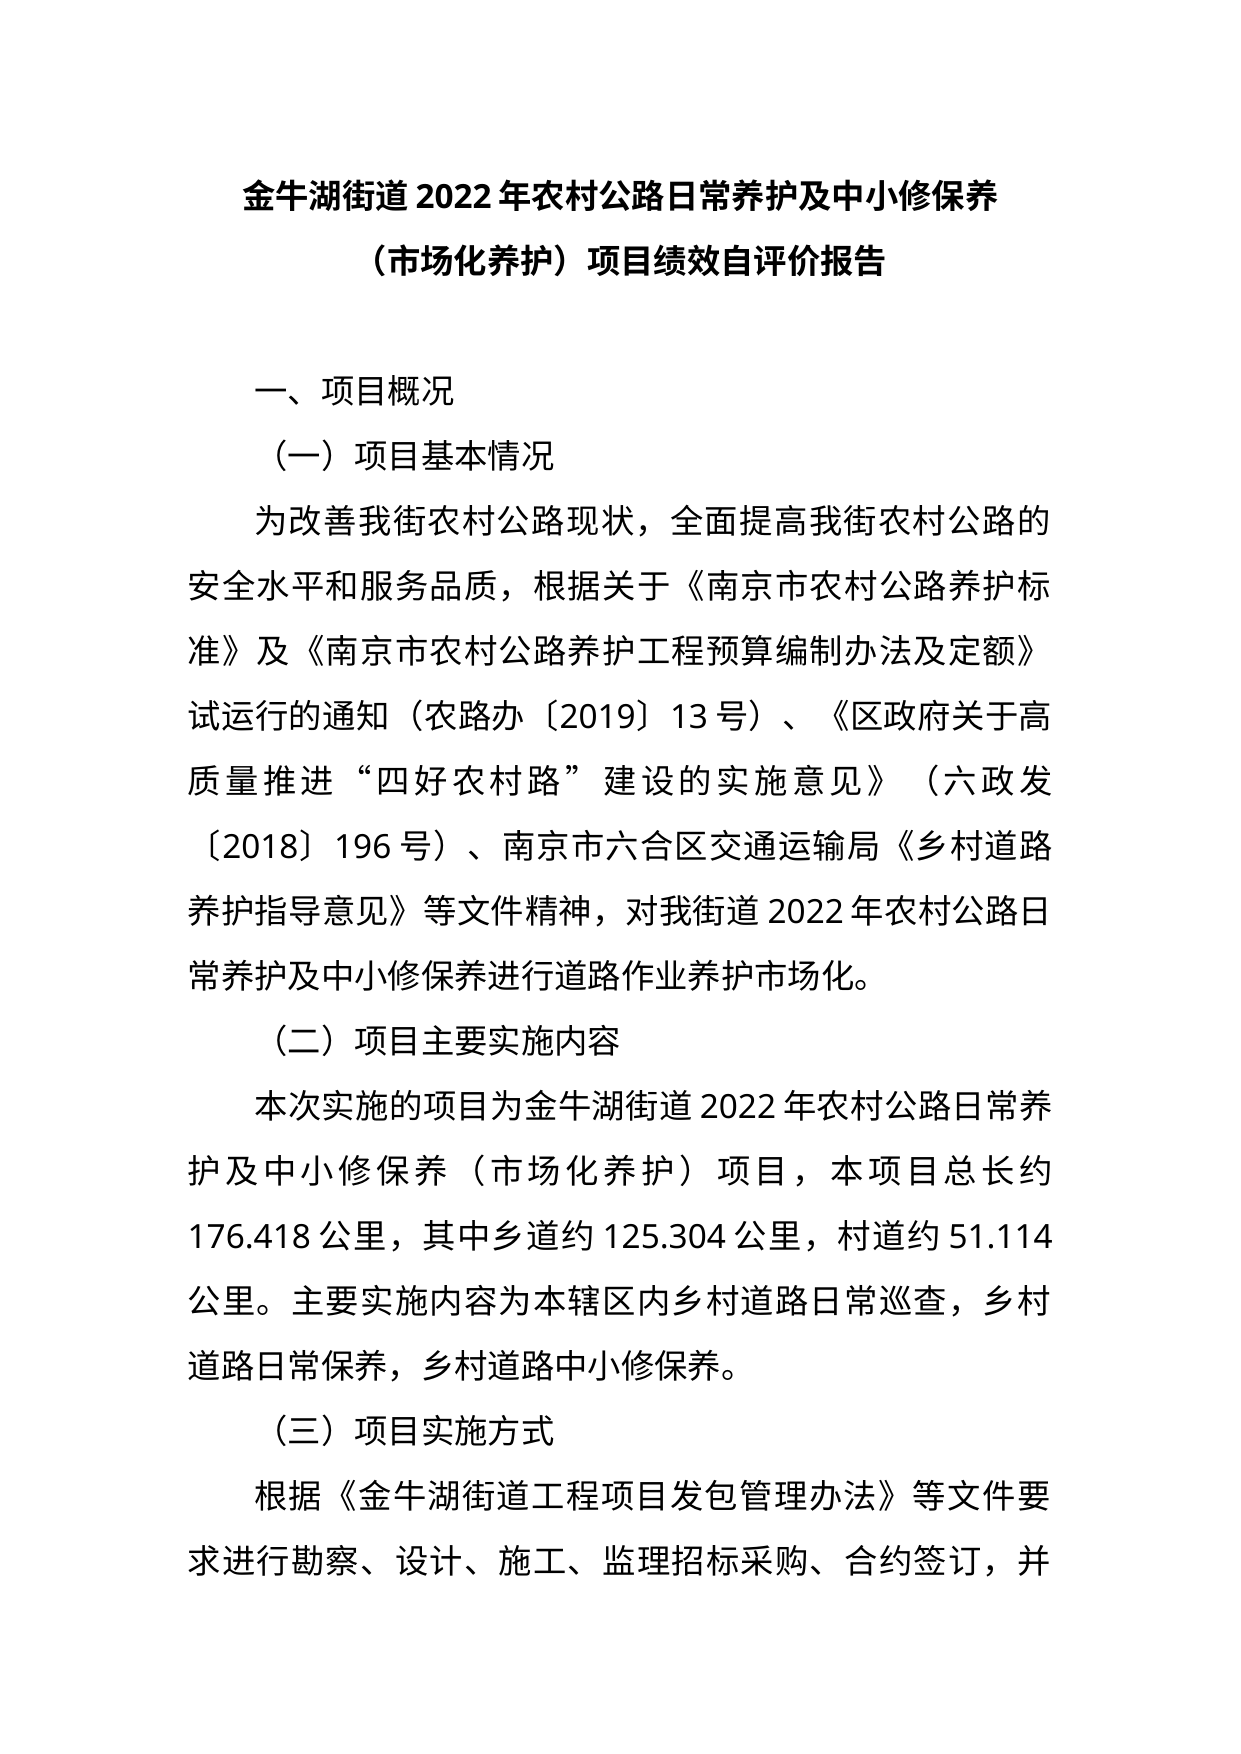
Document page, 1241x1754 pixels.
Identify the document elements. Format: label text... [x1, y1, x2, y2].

text 金牛湖街道2022年农村公路日常养护及中小修保养 [187, 162, 1053, 227]
text （二）项目主要实施内容 [187, 1007, 1053, 1072]
text （一）项目基本情况 [187, 422, 1053, 487]
text 本次实施的项目为金牛湖街道2022年农村公路日常养护及中小修保养（市场化养护）项目，本项目总长约176.418公里，其中乡道约125.304公里，村道约51.114公里。主要实施内容为本辖区内乡村道路日常巡查，乡村道路日常保养，乡村道路中小修保养。 [187, 1072, 1053, 1397]
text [187, 1462, 1053, 1592]
text （市场化养护）项目绩效自评价报告 [187, 227, 1053, 292]
text 一、项目概况 [187, 357, 1053, 422]
text 为改善我街农村公路现状，全面提高我街农村公路的安全水平和服务品质，根据关于《南京市农村公路养护标准》及《南京市农村公路养护工程预算编制办法及定额》试运行的通知（农路办〔2019〕13号）、《区政府关于高质量推进“四好农村路”建设的实施意见》（六政发〔2018〕196号）、南京市六合区交通运输局《乡村道路养护指导意见》等文件精神，对我街道2022年农村公路日常养护及中小修保养进行道路作业养护市场化。 [187, 487, 1053, 1007]
text （三）项目实施方式 [187, 1397, 1053, 1462]
